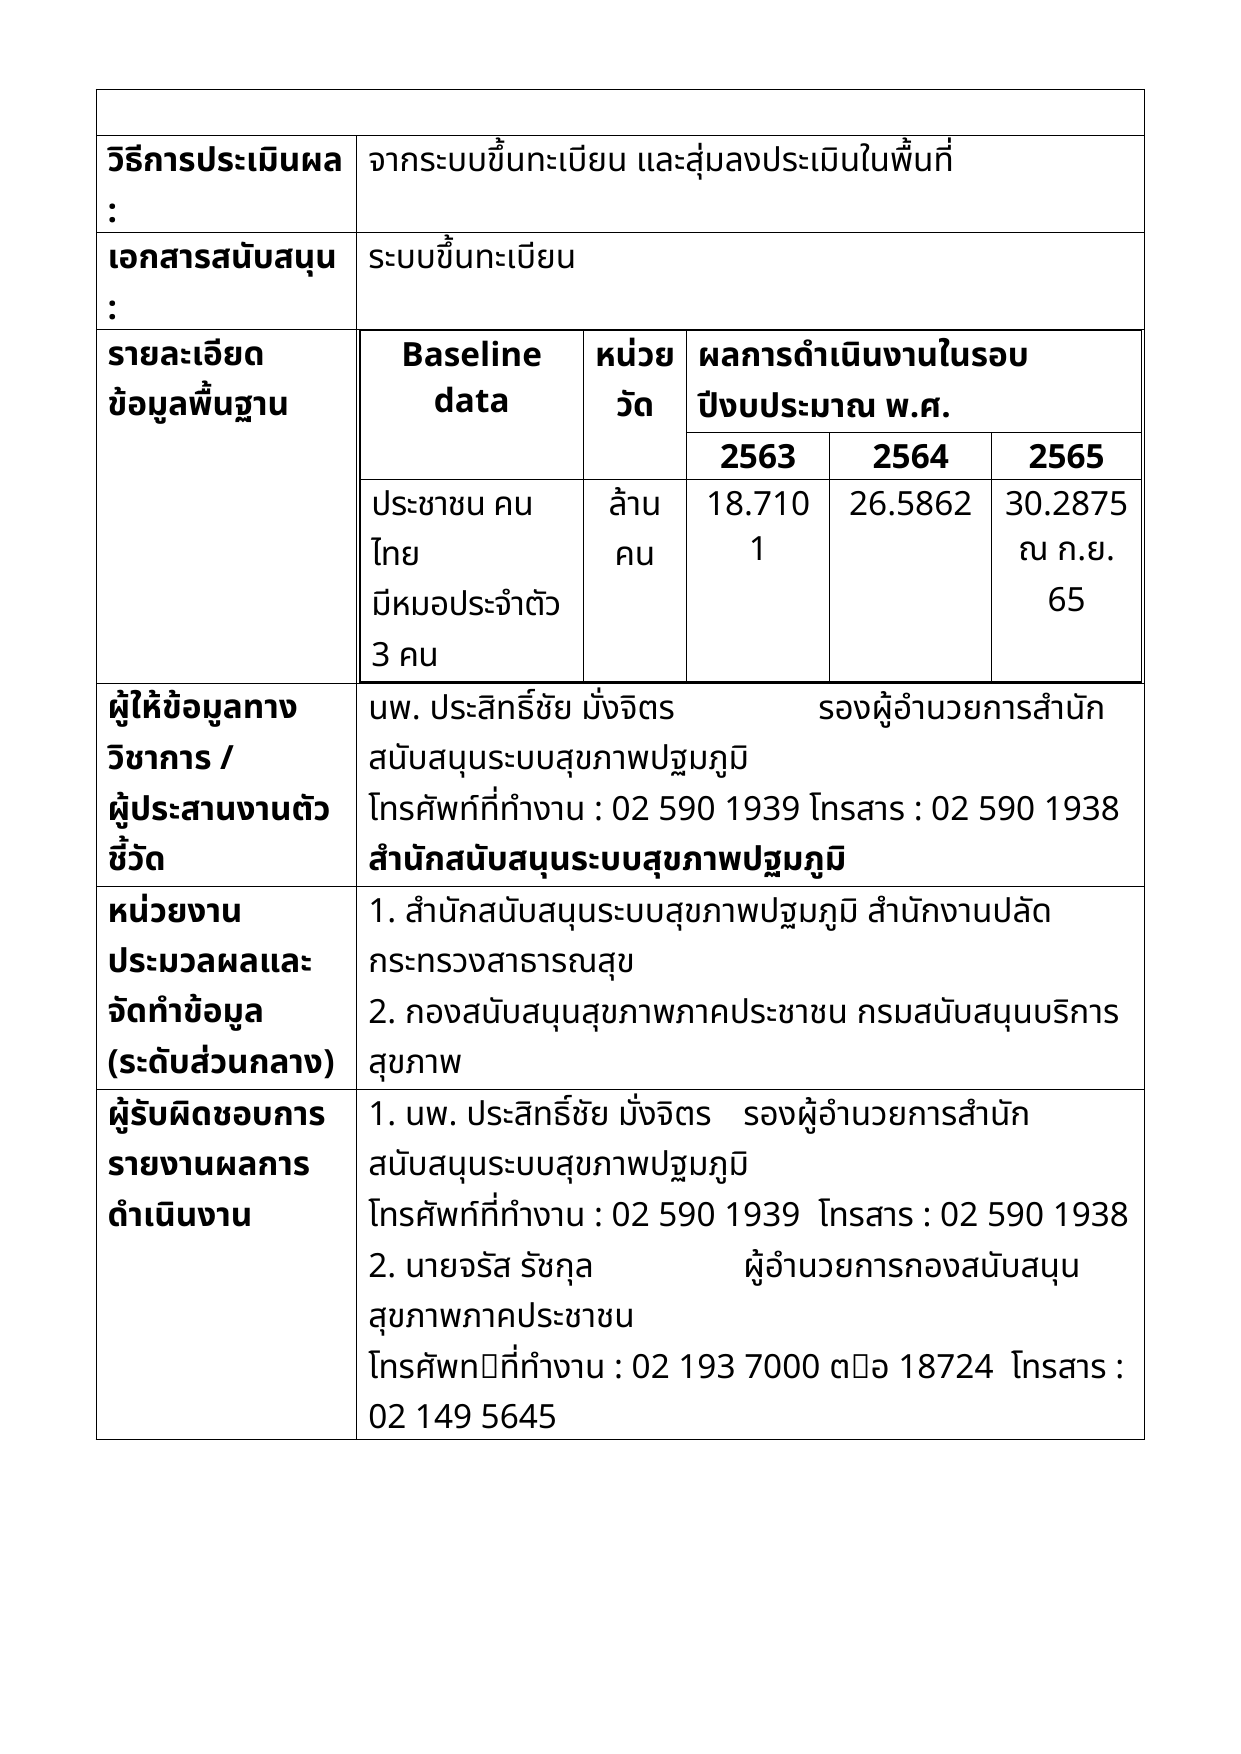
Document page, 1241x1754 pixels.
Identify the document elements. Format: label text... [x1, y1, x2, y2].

table_cell ระบบขึ้นทะเบียน [357, 233, 1144, 329]
table_cell [361, 331, 583, 479]
table_cell [992, 433, 1141, 479]
table_cell ผู้รับผิดชอบการรายงานผลการดำเนินงาน [97, 1090, 356, 1241]
table_cell [830, 433, 991, 479]
table_cell หน่วยงานประมวลผลและจัดทำข้อมูล (ระดับส่วนกลาง) [97, 887, 356, 1089]
table_cell ผู้ให้ข้อมูลทางวิชาการ / ผู้ประสานงานตัวชี้วัด [97, 684, 356, 886]
table_cell [584, 480, 686, 681]
table_cell [992, 480, 1141, 681]
table_cell 1. นพ. ประสิทธิ์ชัย มั่งจิตร รองผู้อำนวยการสำนักสนับสนุนระบบสุขภาพปฐมภูมิ โทรศัพท์ที่ทำงาน : 02 590 1939 โทรสาร : 02 590 1938 2. นายจรัส รัชกุล ผู้อำนวยการกองสนับสนุนสุขภาพภาคประชาชน โทรศัพทที่ทํางาน : 02 193 7000 ตอ 18724 โทรสาร : 02 149 5645 [357, 1090, 1144, 1438]
table_cell นพ. ประสิทธิ์ชัย มั่งจิตร รองผู้อำนวยการสำนักสนับสนุนระบบสุขภาพปฐมภูมิ โทรศัพท์ที่ทำงาน : 02 590 1939 โทรสาร : 02 590 1938 สำนักสนับสนุนระบบสุขภาพปฐมภูมิ [357, 684, 1144, 886]
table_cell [97, 90, 1144, 135]
table_cell [361, 480, 583, 681]
table_cell [584, 331, 686, 479]
table_cell [687, 480, 829, 681]
table_cell รายละเอียดข้อมูลพื้นฐาน [97, 330, 356, 682]
table_cell วิธีการประเมินผล : [97, 136, 356, 232]
table_cell [687, 331, 1141, 432]
table_cell [830, 480, 991, 681]
table_cell 1. สำนักสนับสนุนระบบสุขภาพปฐมภูมิ สำนักงานปลัดกระทรวงสาธารณสุข 2. กองสนับสนุนสุขภาพภาคประชาชน กรมสนับสนุนบริการสุขภาพ [357, 887, 1144, 1089]
table_cell [97, 1241, 356, 1438]
table_cell จากระบบขึ้นทะเบียน และสุ่มลงประเมินในพื้นที่ [357, 136, 1144, 232]
table_cell [687, 433, 829, 479]
table_cell เอกสารสนับสนุน : [97, 233, 356, 329]
